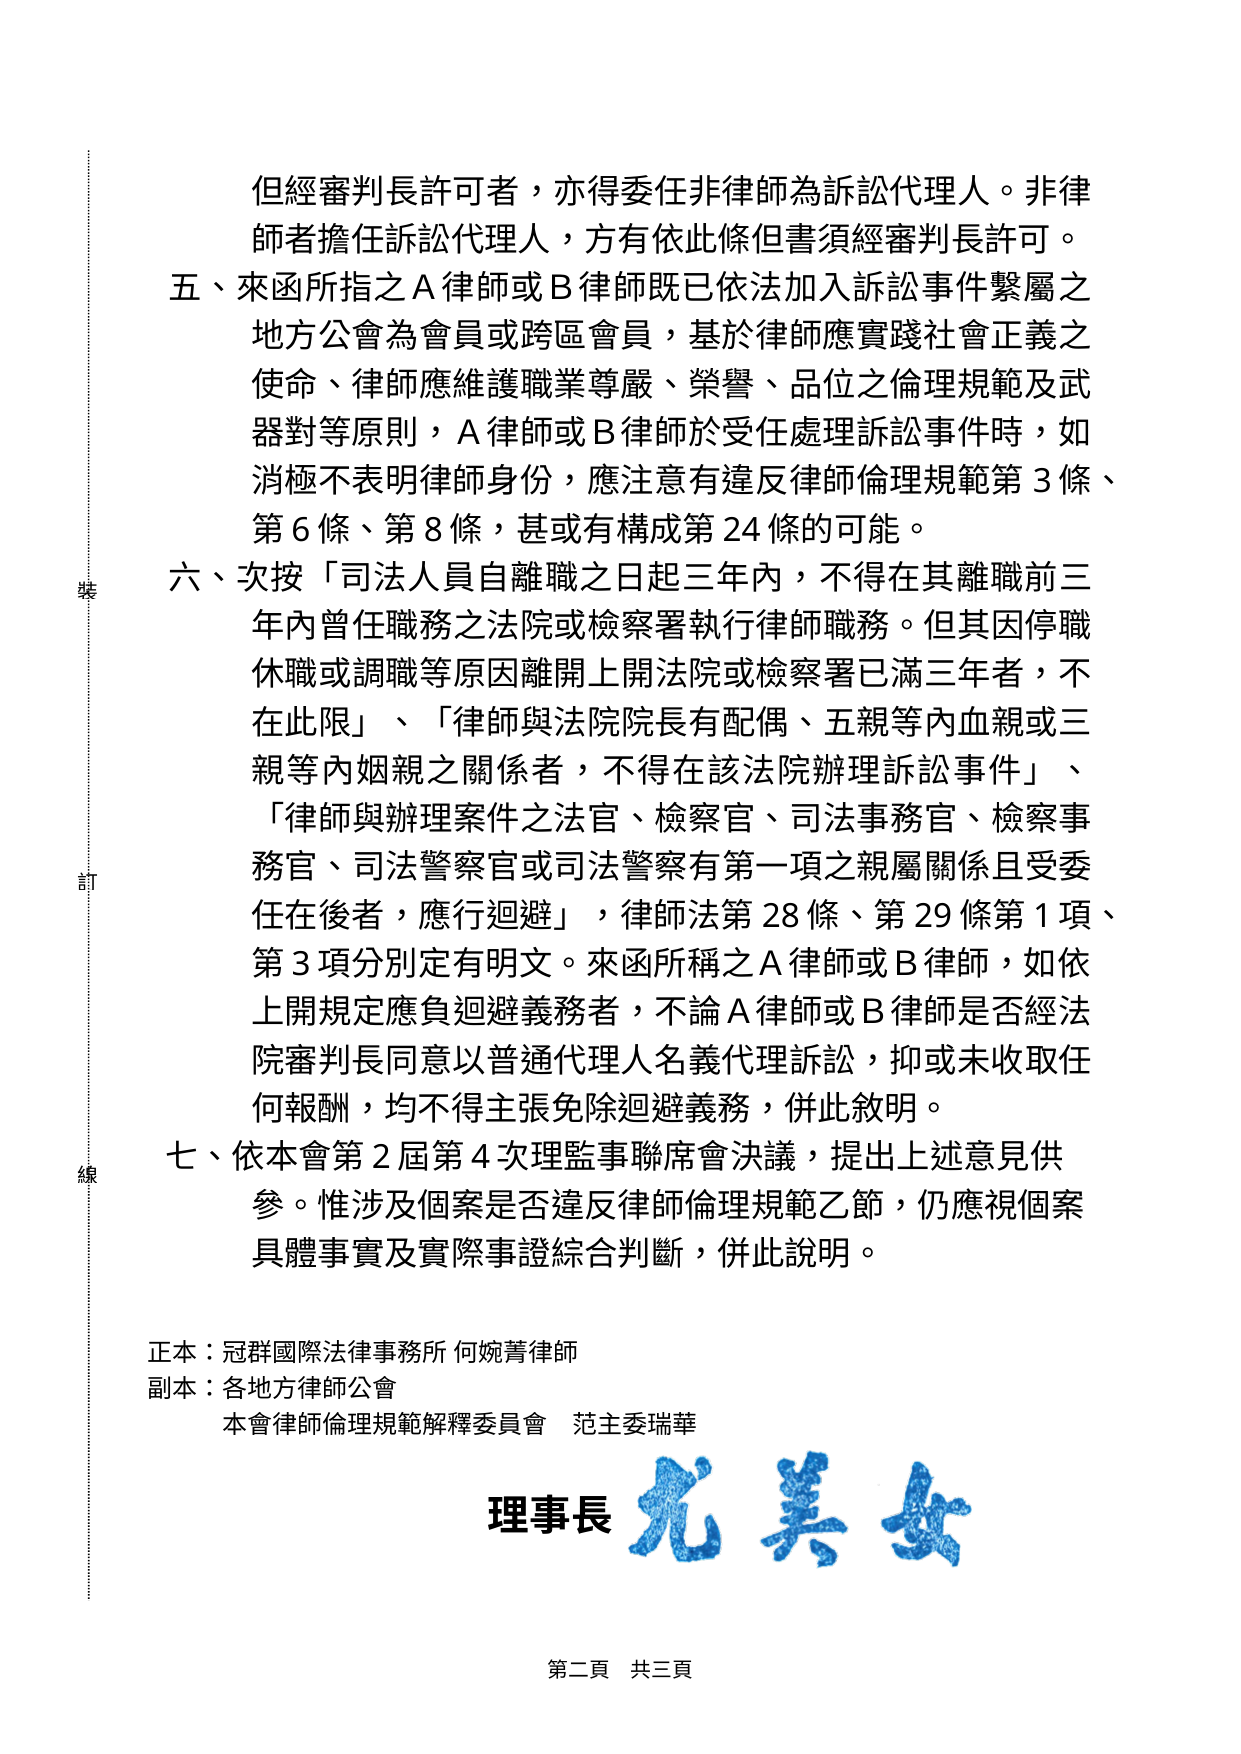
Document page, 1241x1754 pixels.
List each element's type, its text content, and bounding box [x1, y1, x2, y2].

text 六、次按「司法人員自離職之日起三年內，不得在其離職前三年內曾任職務之法院或檢察署執行律師職務。但其因停職、休職或調職等原因離開上開法院或檢察署已滿三年者，不在此限」、「律師與法院院長有配偶、五親等內血親或三親等內姻親之關係者，不得在該法院辦理訴訟事件」、「律師與辦理案件之法官、檢察官、司法事務官、檢察事務官、司法警察官或司法警察有第一項之親屬關係且受委任在後者，應行迴避」，律師法第28條、第29條第1項、第3項分別定有明文。來函所稱之Ａ律師或Ｂ律師，如依上開規定應負迴避義務者，不論Ａ律師或Ｂ律師是否經法院審判長同意以普通代理人名義代理訴訟，抑或未收取任何報酬，均不得主張免除迴避義務，併此敘明。 [148, 551, 1092, 1130]
text 五、來函所指之Ａ律師或Ｂ律師既已依法加入訴訟事件繫屬之地方公會為會員或跨區會員，基於律師應實踐社會正義之使命、律師應維護職業尊嚴、榮譽、品位之倫理規範及武器對等原則，Ａ律師或Ｂ律師於受任處理訴訟事件時，如消極不表明律師身份，應注意有違反律師倫理規範第3條、第6條、第8條，甚或有構成第24條的可能。 [148, 261, 1092, 551]
text 本會律師倫理規範解釋委員會 范主委瑞華 [148, 1405, 1092, 1441]
text 理事長 [148, 1475, 1092, 1550]
text 正本：冠群國際法律事務所 何婉菁律師 [148, 1332, 1092, 1368]
text 副本：各地方律師公會 [148, 1368, 1092, 1405]
text 七、依本會第2屆第4次理監事聯席會決議，提出上述意見供參。惟涉及個案是否違反律師倫理規範乙節，仍應視個案具體事實及實際事證綜合判斷，併此說明。 [148, 1130, 1092, 1275]
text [148, 164, 1092, 261]
picture [617, 1441, 984, 1475]
picture [617, 1550, 984, 1589]
